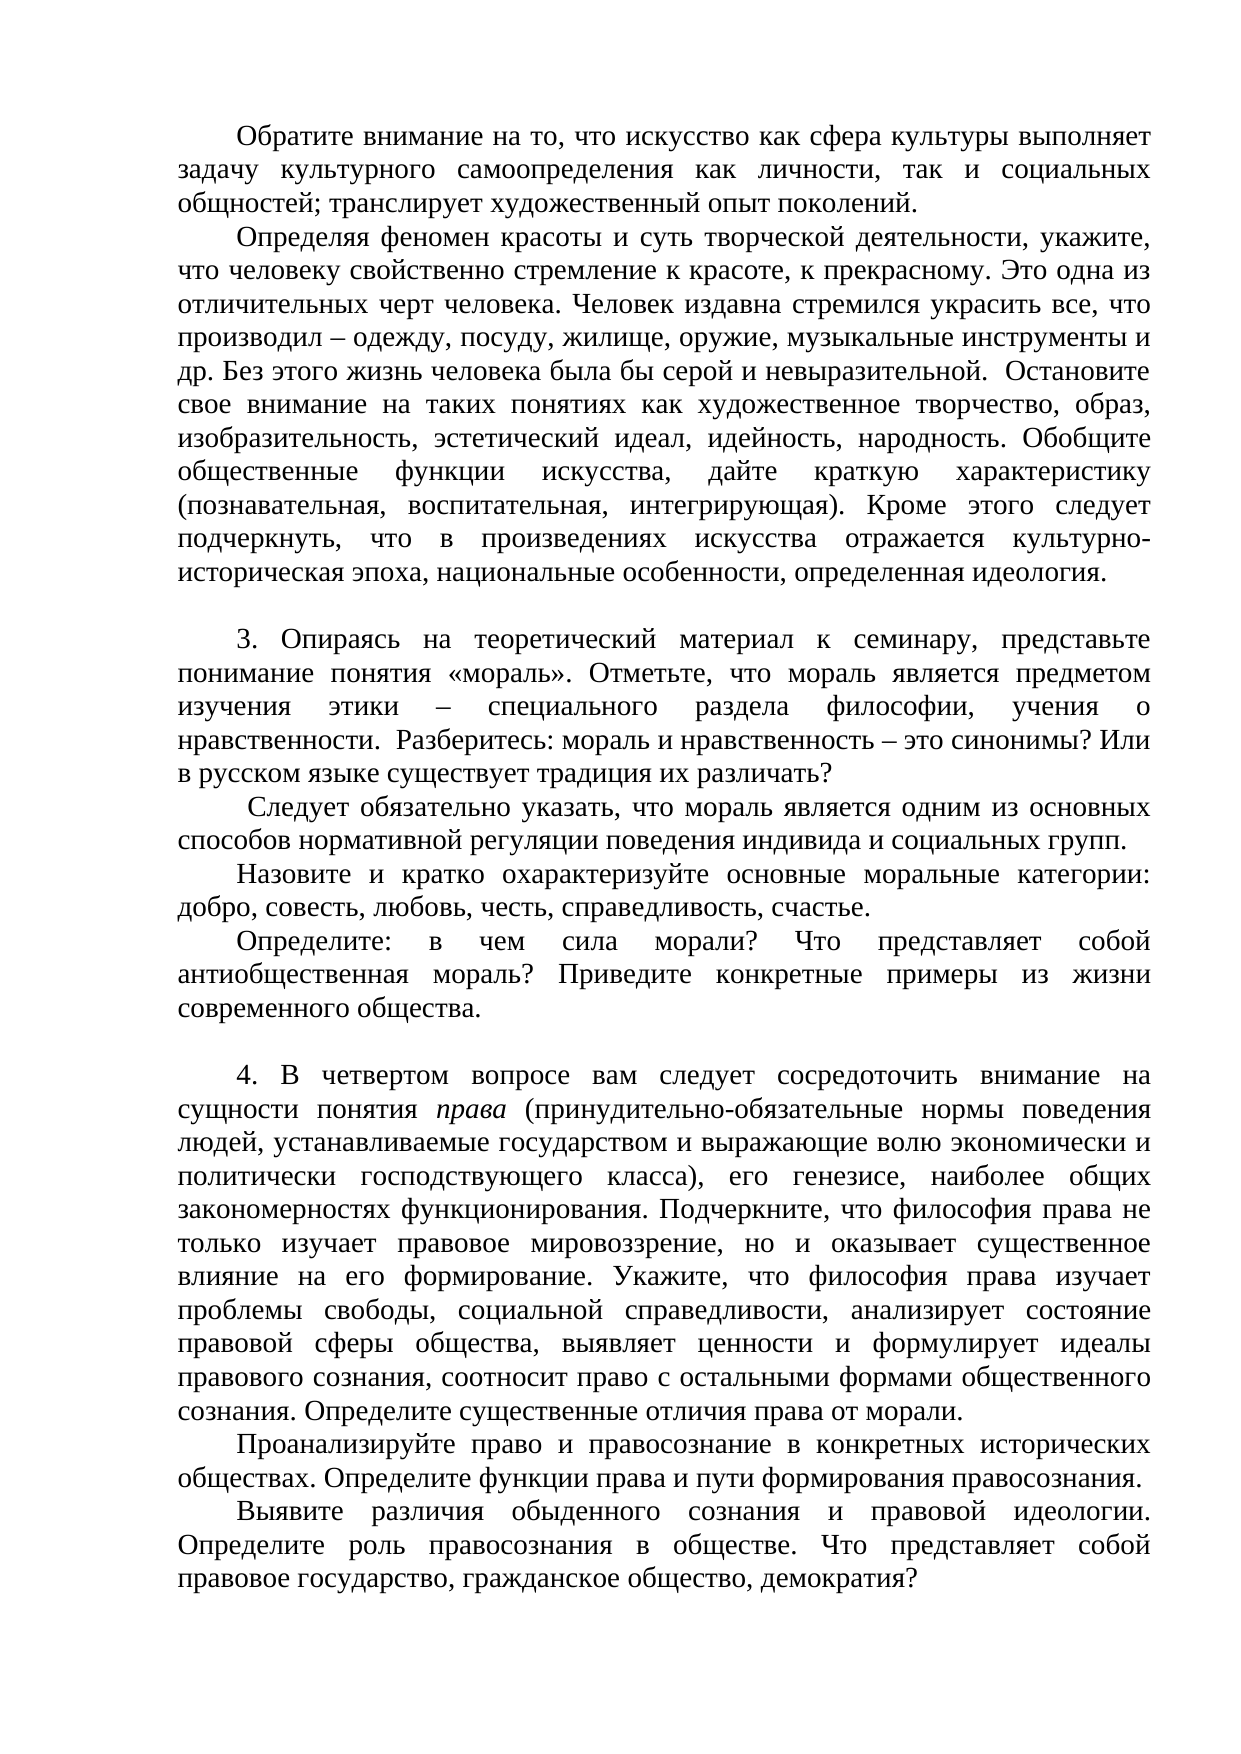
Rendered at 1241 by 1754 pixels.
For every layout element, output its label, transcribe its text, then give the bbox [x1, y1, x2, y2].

text Выявите различия обыденного сознания и правовой идеологии. Определите роль правосознания в обществе. Что представляет собой правовое государство, гражданское общество, демократия? [177, 1493, 1152, 1594]
text Проанализируйте право и правосознание в конкретных исторических обществах. Определите функции права и пути формирования правосознания. [177, 1426, 1152, 1493]
text Назовите и кратко охарактеризуйте основные моральные категории: добро, совесть, любовь, честь, справедливость, счастье. [177, 856, 1152, 923]
text Обратите внимание на то, что искусство как сфера культуры выполняет задачу культурного самоопределения как личности, так и социальных общностей; транслирует художественный опыт поколений. [177, 118, 1152, 219]
text 4. В четвертом вопросе вам следует сосредоточить внимание на сущности понятия права (принудительно-обязательные нормы поведения людей, устанавливаемые государством и выражающие волю экономически и политически господствующего класса), его генезисе, наиболее общих закономерностях функционирования. Подчеркните, что философия права не только изучает правовое мировоззрение, но и оказывает существенное влияние на его формирование. Укажите, что философия права изучает проблемы свободы, социальной справедливости, анализирует состояние правовой сферы общества, выявляет ценности и формулирует идеалы правового сознания, соотносит право с остальными формами общественного сознания. Определите существенные отличия права от морали. [177, 1057, 1152, 1426]
text Определяя феномен красоты и суть творческой деятельности, укажите, что человеку свойственно стремление к красоте, к прекрасному. Это одна из отличительных черт человека. Человек издавна стремился украсить все, что производил – одежду, посуду, жилище, оружие, музыкальные инструменты и др. Без этого жизнь человека была бы серой и невыразительной. Остановите свое внимание на таких понятиях как художественное творчество, образ, изобразительность, эстетический идеал, идейность, народность. Обобщите общественные функции искусства, дайте краткую характеристику (познавательная, воспитательная, интегрирующая). Кроме этого следует подчеркнуть, что в произведениях искусства отражается культурно-историческая эпоха, национальные особенности, определенная идеология. [177, 219, 1152, 588]
text Следует обязательно указать, что мораль является одним из основных способов нормативной регуляции поведения индивида и социальных групп. [177, 789, 1152, 856]
text 3. Опираясь на теоретический материал к семинару, представьте понимание понятия «мораль». Отметьте, что мораль является предметом изучения этики – специального раздела философии, учения о нравственности. Разберитесь: мораль и нравственность – это синонимы? Или в русском языке существует традиция их различать? [177, 621, 1152, 789]
text Определите: в чем сила морали? Что представляет собой антиобщественная мораль? Приведите конкретные примеры из жизни современного общества. [177, 923, 1152, 1024]
